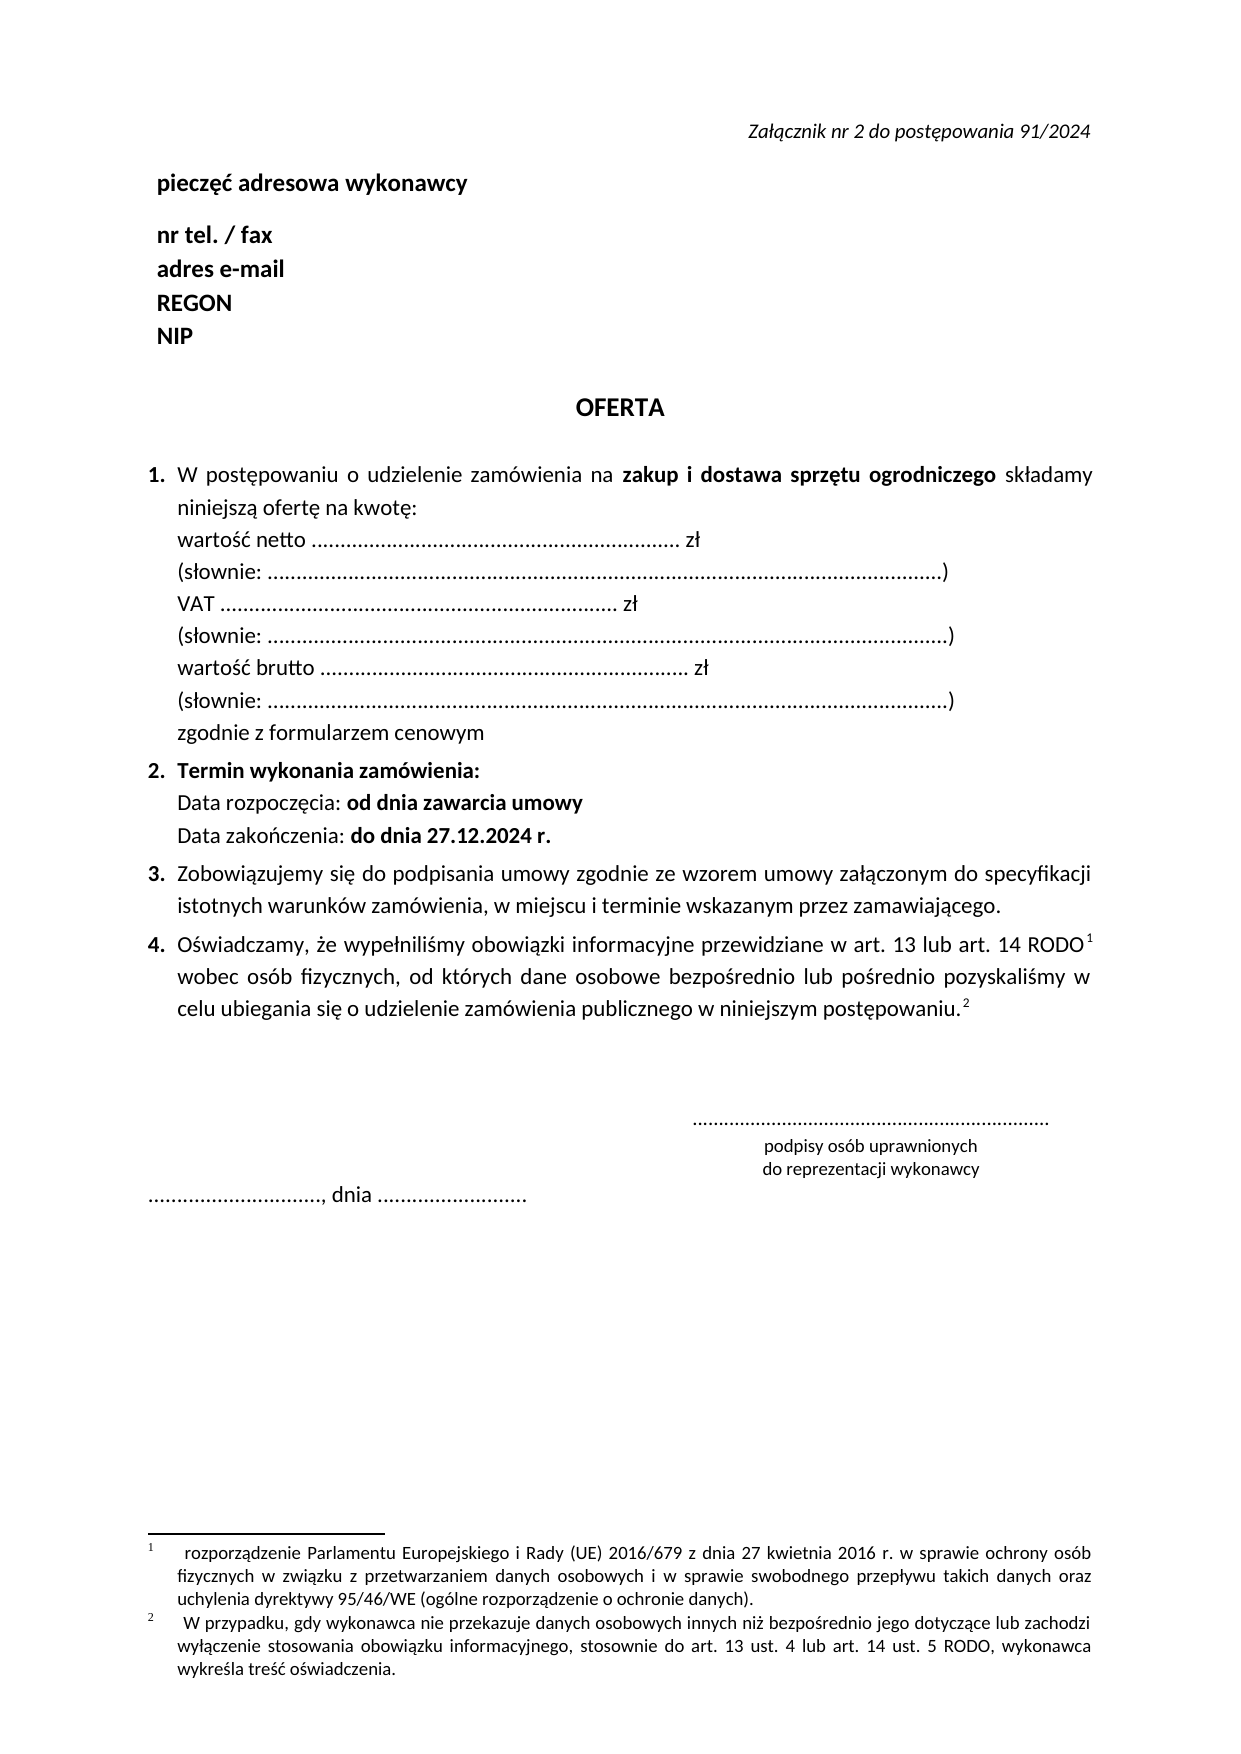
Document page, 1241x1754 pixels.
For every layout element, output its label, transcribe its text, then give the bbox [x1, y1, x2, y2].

text VAT ..................................................................... zł [177, 589, 1093, 617]
table_cell NIP [155, 319, 572, 352]
text (słownie: .....................................................................................................................) [177, 557, 1093, 585]
text do reprezentacji wykonawcy [649, 1158, 1093, 1181]
text wartość brutto ................................................................ zł [177, 653, 1093, 682]
list Termin wykonania zamówienia: [148, 756, 1093, 784]
table_cell REGON [155, 285, 572, 319]
text Data rozpoczęcia: od dnia zawarcia umowy [177, 788, 1093, 817]
table_cell nr tel. / fax [155, 218, 572, 251]
text wartość netto ................................................................ zł [177, 525, 1093, 553]
list Zobowiązujemy się do podpisania umowy zgodnie ze wzorem umowy załączonym do specyfikacji istotnych warunków zamówienia, w miejscu i terminie wskazanym przez zamawiającego. [148, 859, 1093, 919]
table_header pieczęć adresowa wykonawcy [155, 147, 572, 218]
list W postępowaniu o udzielenie zamówienia na zakup i dostawa sprzętu ogrodniczego składamy niniejszą ofertę na kwotę: [148, 460, 1093, 521]
text Data zakończenia: do dnia 27.12.2024 r. [177, 821, 1093, 849]
text Załącznik nr 2 do postępowania 91/2024 [148, 118, 1093, 143]
list Oświadczamy, że wypełniliśmy obowiązki informacyjne przewidziane w art. 13 lub art. 14 RODO wobec osób fizycznych, od których dane osobowe bezpośrednio lub pośrednio pozyskaliśmy w celu ubiegania się o udzielenie zamówienia publicznego w niniejszym postępowaniu. [148, 930, 1093, 1022]
text zgodnie z formularzem cenowym [177, 718, 1093, 746]
table_cell adres e-mail [155, 251, 572, 285]
text (słownie: ......................................................................................................................) [177, 621, 1093, 649]
text (słownie: ......................................................................................................................) [177, 686, 1093, 714]
text OFERTA [148, 390, 1093, 423]
text podpisy osób uprawnionych [649, 1135, 1093, 1158]
text .................................................................... [649, 1106, 1093, 1131]
text .............................., dnia .......................... [148, 1181, 1093, 1208]
